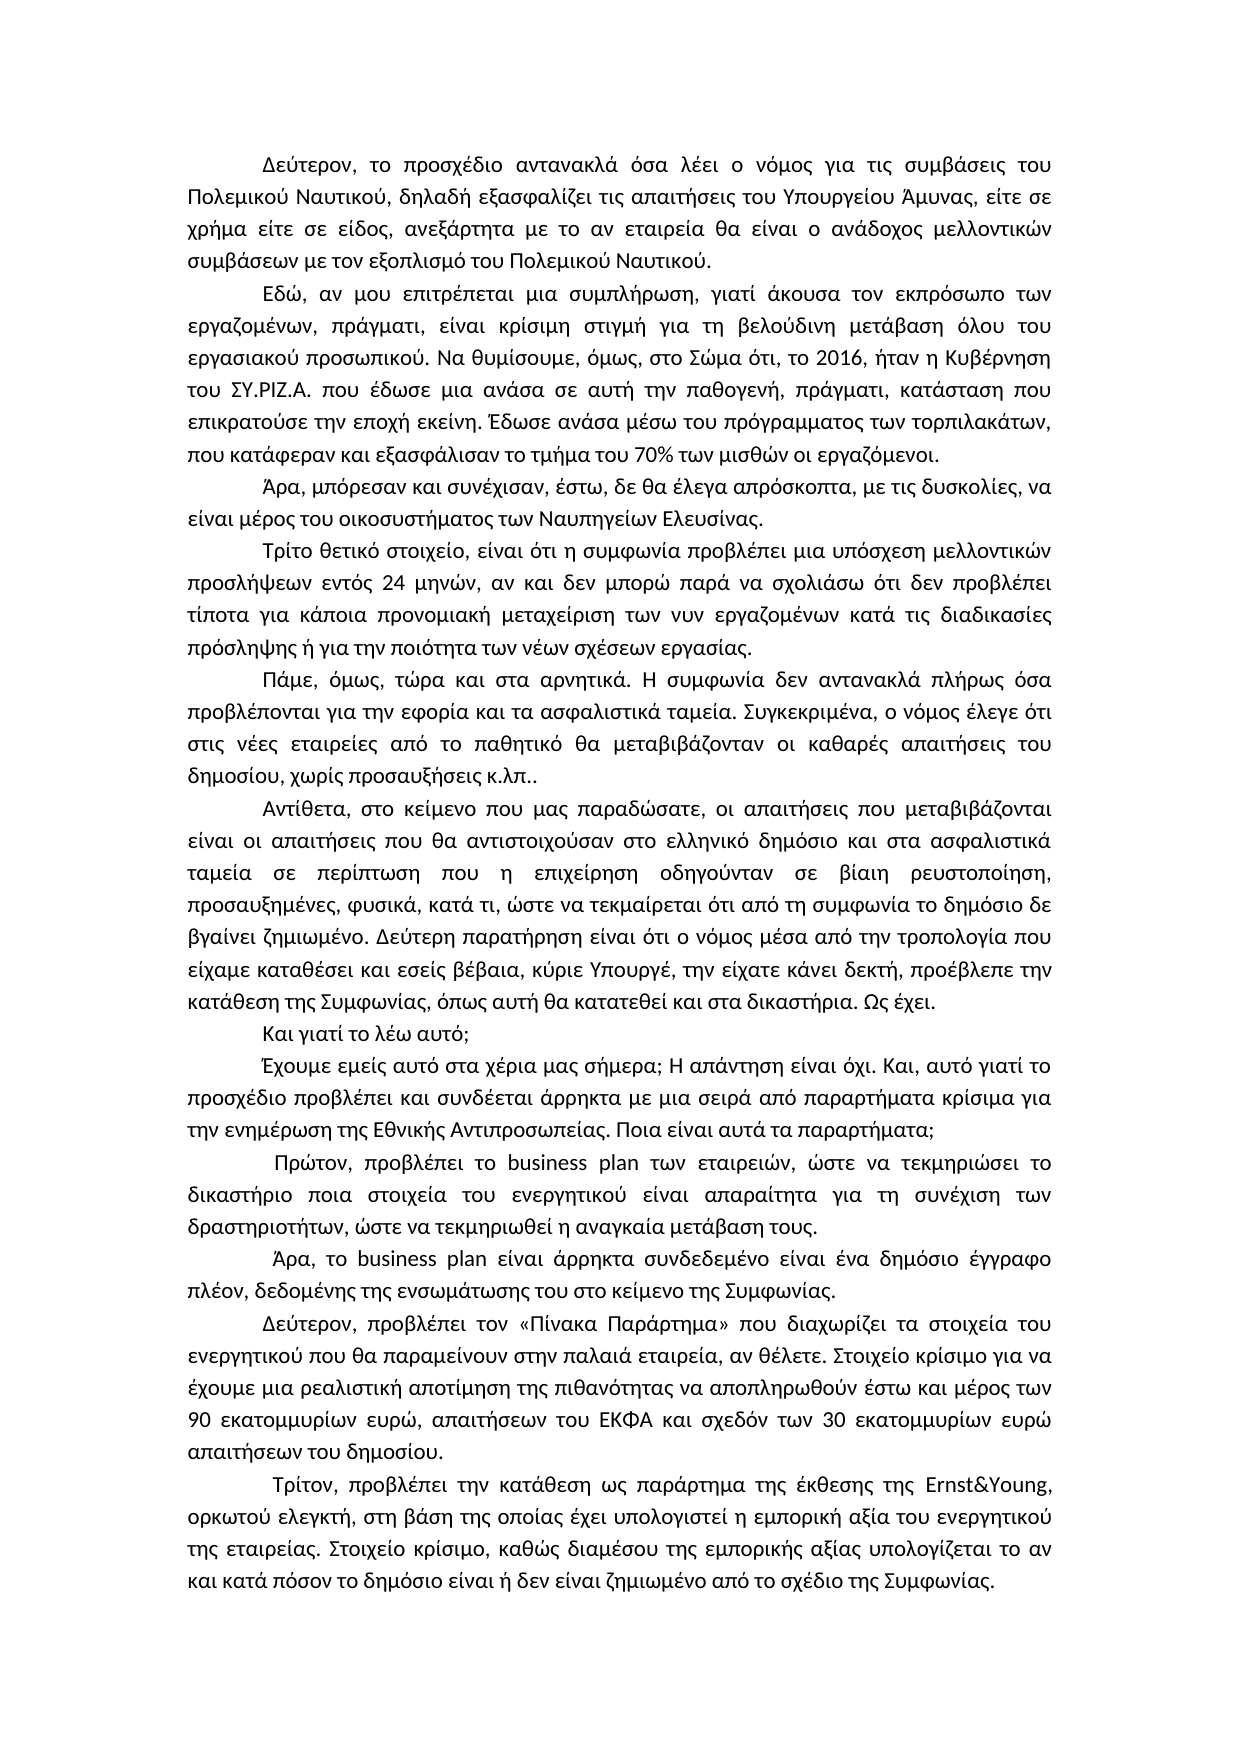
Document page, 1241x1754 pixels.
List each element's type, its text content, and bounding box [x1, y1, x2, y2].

text Δεύτερον, το προσχέδιο αντανακλά όσα λέει ο νόμος για τις συμβάσεις του Πολεμικού Ναυτικού, δηλαδή εξασφαλίζει τις απαιτήσεις του Υπουργείου Άμυνας, είτε σε χρήμα είτε σε είδος, ανεξάρτητα με το αν εταιρεία θα είναι ο ανάδοχος μελλοντικών συμβάσεων με τον εξοπλισμό του Πολεμικού Ναυτικού. [187, 150, 1053, 274]
text Άρα, μπόρεσαν και συνέχισαν, έστω, δε θα έλεγα απρόσκοπτα, με τις δυσκολίες, να είναι μέρος του οικοσυστήματος των Ναυπηγείων Ελευσίνας. [187, 472, 1053, 532]
text Έχουμε εμείς αυτό στα χέρια μας σήμερα; Η απάντηση είναι όχι. Και, αυτό γιατί το προσχέδιο προβλέπει και συνδέεται άρρηκτα με μια σειρά από παραρτήματα κρίσιμα για την ενημέρωση της Εθνικής Αντιπροσωπείας. Ποια είναι αυτά τα παραρτήματα; [187, 1051, 1053, 1144]
text Πρώτον, προβλέπει το business plan των εταιρειών, ώστε να τεκμηριώσει το δικαστήριο ποια στοιχεία του ενεργητικού είναι απαραίτητα για τη συνέχιση των δραστηριοτήτων, ώστε να τεκμηριωθεί η αναγκαία μετάβαση τους. [187, 1148, 1053, 1240]
text Αντίθετα, στο κείμενο που μας παραδώσατε, οι απαιτήσεις που μεταβιβάζονται είναι οι απαιτήσεις που θα αντιστοιχούσαν στο ελληνικό δημόσιο και στα ασφαλιστικά ταμεία σε περίπτωση που η επιχείρηση οδηγούνταν σε βίαιη ρευστοποίηση, προσαυξημένες, φυσικά, κατά τι, ώστε να τεκμαίρεται ότι από τη συμφωνία το δημόσιο δε βγαίνει ζημιωμένο. Δεύτερη παρατήρηση είναι ότι ο νόμος μέσα από την τροπολογία που είχαμε καταθέσει και εσείς βέβαια, κύριε Υπουργέ, την είχατε κάνει δεκτή, προέβλεπε την κατάθεση της Συμφωνίας, όπως αυτή θα κατατεθεί και στα δικαστήρια. Ως έχει. [187, 794, 1053, 1015]
text Τρίτο θετικό στοιχείο, είναι ότι η συμφωνία προβλέπει μια υπόσχεση μελλοντικών προσλήψεων εντός 24 μηνών, αν και δεν μπορώ παρά να σχολιάσω ότι δεν προβλέπει τίποτα για κάποια προνομιακή μεταχείριση των νυν εργαζομένων κατά τις διαδικασίες πρόσληψης ή για την ποιότητα των νέων σχέσεων εργασίας. [187, 536, 1053, 661]
text Και γιατί το λέω αυτό; [187, 1019, 1053, 1047]
text Εδώ, αν μου επιτρέπεται μια συμπλήρωση, γιατί άκουσα τον εκπρόσωπο των εργαζομένων, πράγματι, είναι κρίσιμη στιγμή για τη βελούδινη μετάβαση όλου του εργασιακού προσωπικού. Να θυμίσουμε, όμως, στο Σώμα ότι, το 2016, ήταν η Κυβέρνηση του ΣΥ.ΡΙΖ.Α. που έδωσε μια ανάσα σε αυτή την παθογενή, πράγματι, κατάσταση που επικρατούσε την εποχή εκείνη. Έδωσε ανάσα μέσω του πρόγραμματος των τορπιλακάτων, που κατάφεραν και εξασφάλισαν το τμήμα του 70% των μισθών οι εργαζόμενοι. [187, 279, 1053, 468]
text Πάμε, όμως, τώρα και στα αρνητικά. Η συμφωνία δεν αντανακλά πλήρως όσα προβλέπονται για την εφορία και τα ασφαλιστικά ταμεία. Συγκεκριμένα, ο νόμος έλεγε ότι στις νέες εταιρείες από το παθητικό θα μεταβιβάζονταν οι καθαρές απαιτήσεις του δημοσίου, χωρίς προσαυξήσεις κ.λπ.. [187, 665, 1053, 789]
text Τρίτον, προβλέπει την κατάθεση ως παράρτημα της έκθεσης της Ernst&Young, ορκωτού ελεγκτή, στη βάση της οποίας έχει υπολογιστεί η εμπορική αξία του ενεργητικού της εταιρείας. Στοιχείο κρίσιμο, καθώς διαμέσου της εμπορικής αξίας υπολογίζεται το αν και κατά πόσον το δημόσιο είναι ή δεν είναι ζημιωμένο από το σχέδιο της Συμφωνίας. [187, 1470, 1053, 1594]
text Άρα, το business plan είναι άρρηκτα συνδεδεμένο είναι ένα δημόσιο έγγραφο πλέον, δεδομένης της ενσωμάτωσης του στο κείμενο της Συμφωνίας. [187, 1244, 1053, 1304]
text Δεύτερον, προβλέπει τον «Πίνακα Παράρτημα» που διαχωρίζει τα στοιχεία του ενεργητικού που θα παραμείνουν στην παλαιά εταιρεία, αν θέλετε. Στοιχείο κρίσιμο για να έχουμε μια ρεαλιστική αποτίμηση της πιθανότητας να αποπληρωθούν έστω και μέρος των 90 εκατομμυρίων ευρώ, απαιτήσεων του ΕΚΦΑ και σχεδόν των 30 εκατομμυρίων ευρώ απαιτήσεων του δημοσίου. [187, 1309, 1053, 1466]
